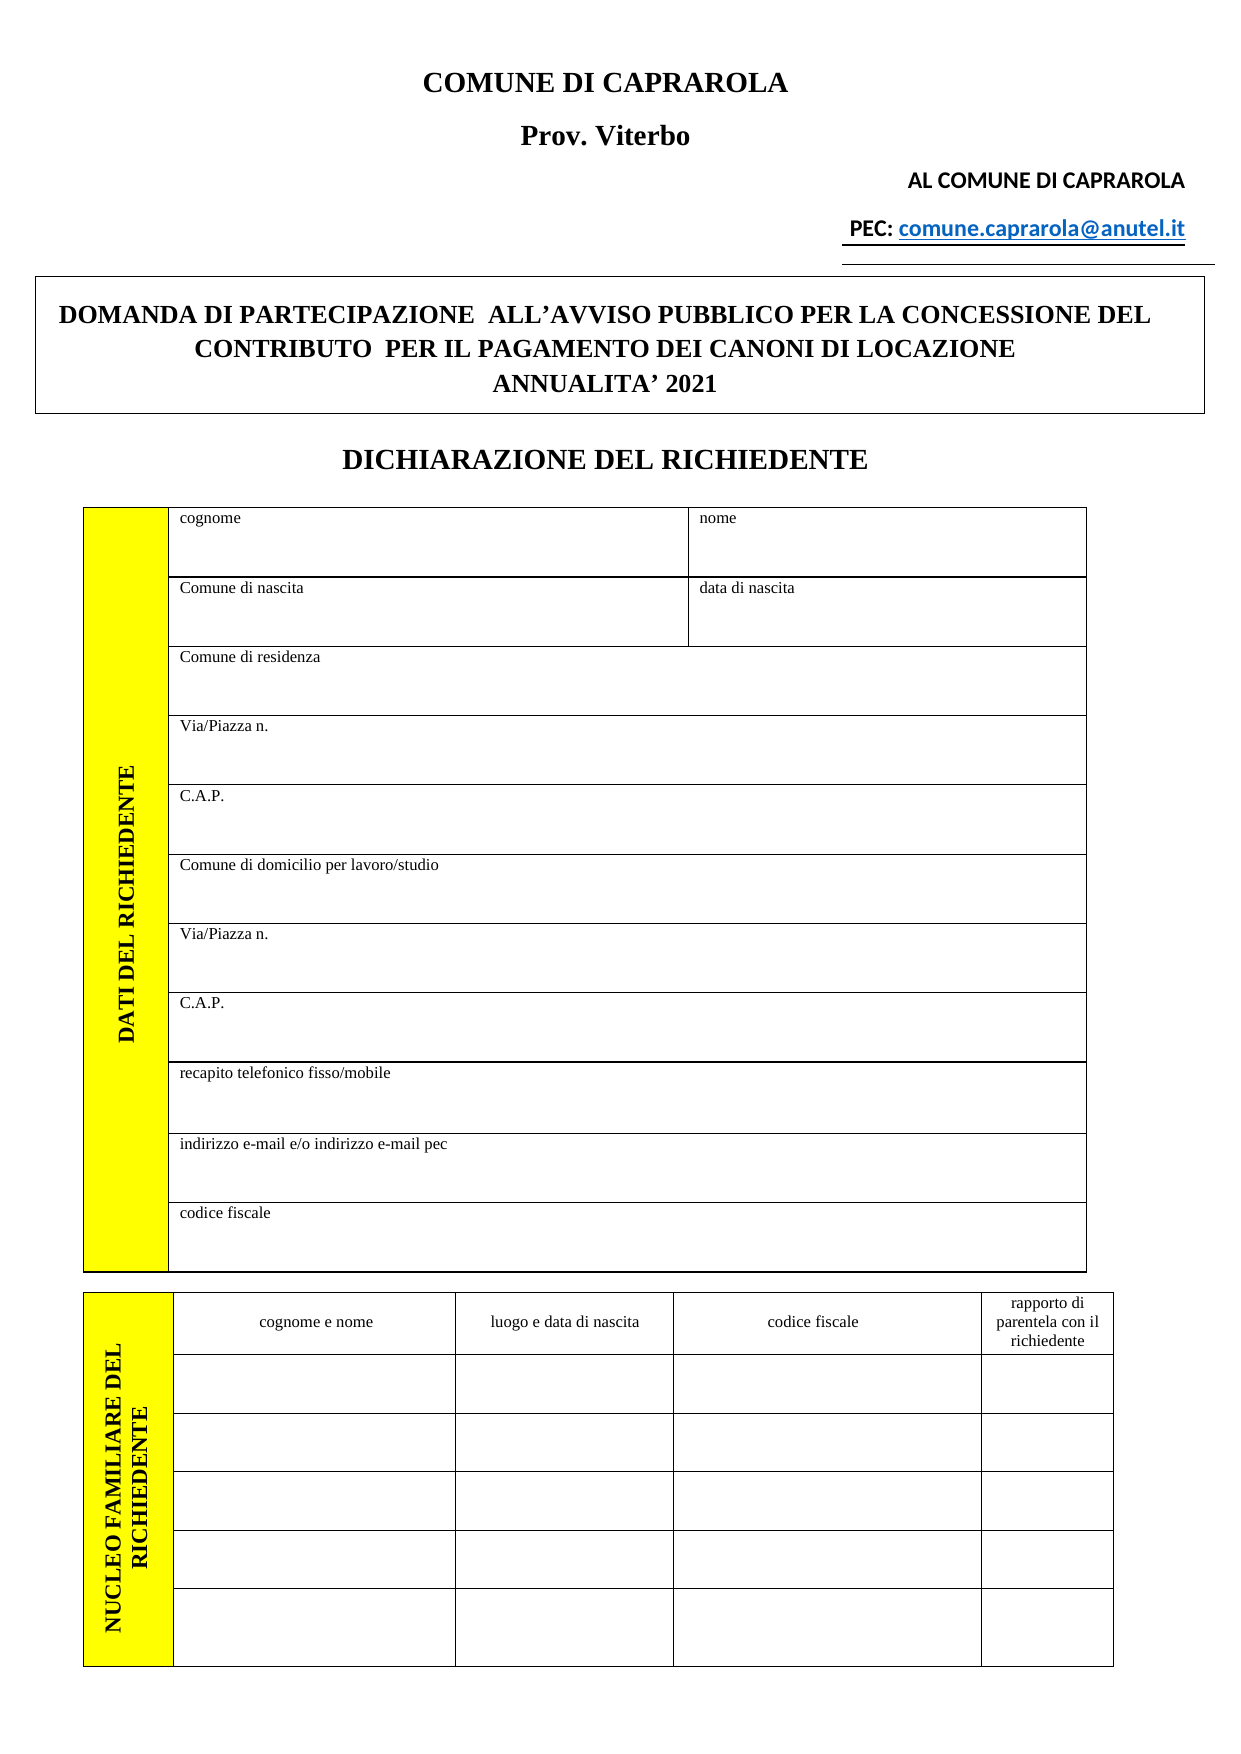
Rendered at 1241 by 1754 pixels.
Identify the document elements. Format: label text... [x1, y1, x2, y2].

table_cell Comune di domicilio per lavoro/studio [169, 855, 1086, 923]
table_cell [982, 1472, 1113, 1529]
table_cell [674, 1414, 981, 1471]
table_header DATI DEL RICHIEDENTE [84, 508, 168, 1271]
table_cell indirizzo e-mail e/o indirizzo e-mail pec [169, 1134, 1086, 1202]
table_cell [174, 1355, 455, 1412]
table_cell recapito telefonico fisso/mobile [169, 1063, 1086, 1133]
table_cell Comune di nascita [169, 578, 688, 646]
table_cell C.A.P. [169, 993, 1086, 1061]
table_cell [456, 1355, 673, 1412]
table_cell [982, 1531, 1113, 1588]
table_cell [174, 1472, 455, 1529]
table_cell [674, 1472, 981, 1529]
text Prov. Viterbo [94, 118, 1116, 151]
table_header rapporto di parentela con il richiedente [982, 1293, 1113, 1354]
table_cell Comune di residenza [169, 647, 1086, 715]
table_header cognome [169, 508, 688, 576]
table_cell data di nascita [689, 578, 1086, 646]
table_header nome [689, 508, 1086, 576]
table_cell [174, 1531, 455, 1588]
table_cell [982, 1414, 1113, 1471]
table_cell [456, 1472, 673, 1529]
table_cell Via/Piazza n. [169, 716, 1086, 784]
table_cell C.A.P. [169, 785, 1086, 853]
table_cell [982, 1589, 1113, 1666]
table_header NUCLEO FAMILIARE DEL RICHIEDENTE [84, 1293, 173, 1666]
table_header cognome e nome [174, 1293, 455, 1354]
table_cell [982, 1355, 1113, 1412]
text COMUNE DI CAPRAROLA [94, 65, 1116, 98]
text DICHIARAZIONE DEL RICHIEDENTE [94, 445, 1116, 476]
table_cell [456, 1414, 673, 1471]
table_cell [456, 1531, 673, 1588]
table_header DOMANDA DI PARTECIPAZIONE ALL’AVVISO PUBBLICO PER LA CONCESSIONE DEL CONTRIBUTO PER IL PAGAMENTO DEI CANONI DI LOCAZIONE ANNUALITA’ 2021 [36, 277, 1204, 412]
table_cell [456, 1589, 673, 1666]
table_cell [674, 1531, 981, 1588]
table_cell [174, 1589, 455, 1666]
table_header codice fiscale [674, 1293, 981, 1354]
table_cell Via/Piazza n. [169, 924, 1086, 992]
table_cell [174, 1414, 455, 1471]
table_cell codice fiscale [169, 1203, 1086, 1271]
table_cell [674, 1355, 981, 1412]
table_header luogo e data di nascita [456, 1293, 673, 1354]
table_cell [674, 1589, 981, 1666]
